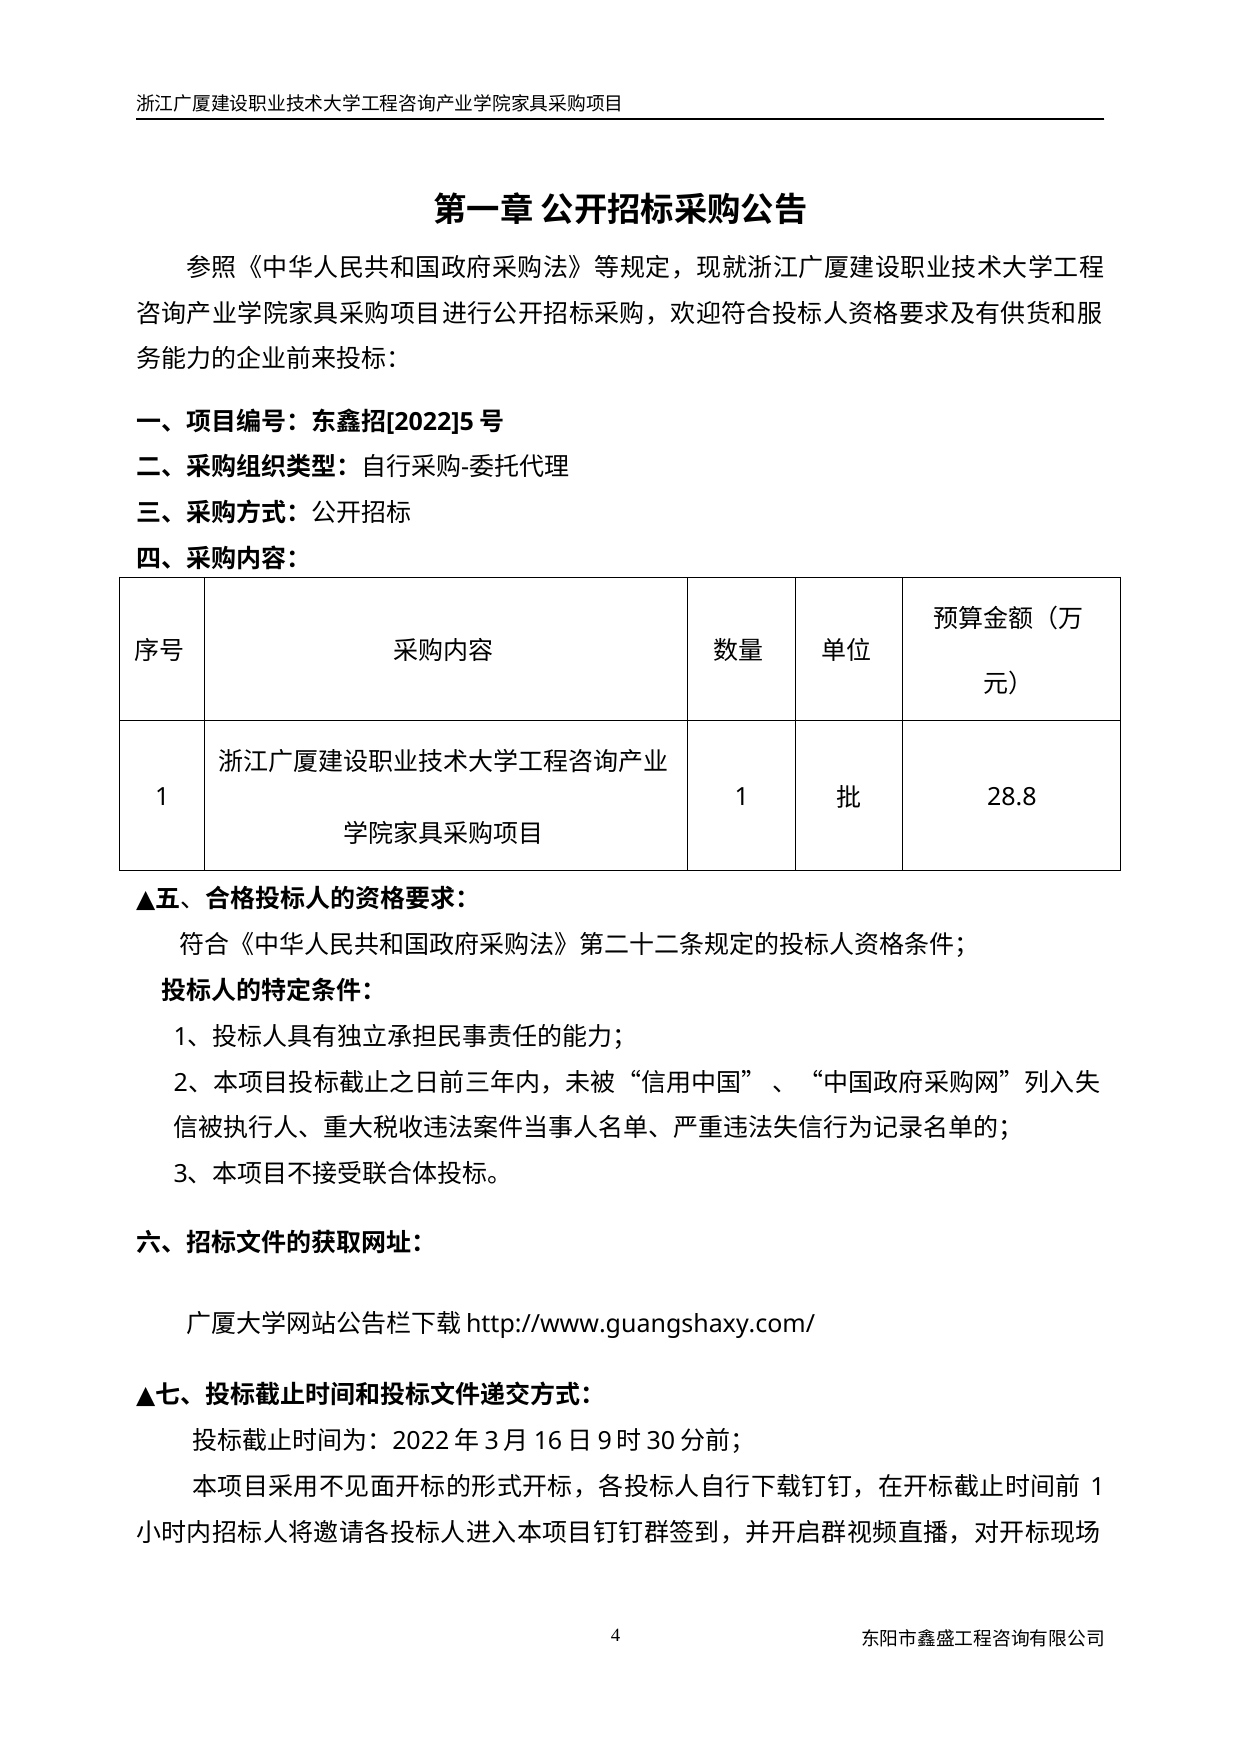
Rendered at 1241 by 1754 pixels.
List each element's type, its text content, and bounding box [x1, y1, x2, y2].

table_header 序号 [120, 578, 204, 720]
text ▲五、合格投标人的资格要求： [136, 871, 1104, 917]
table_header 数量 [688, 578, 795, 720]
text 1、投标人具有独立承担民事责任的能力； [173, 1008, 1104, 1054]
text 二、采购组织类型：自行采购-委托代理 [136, 439, 1104, 485]
text 参照《中华人民共和国政府采购法》等规定，现就浙江广厦建设职业技术大学工程咨询产业学院家具采购项目进行公开招标采购，欢迎符合投标人资格要求及有供货和服务能力的企业前来投标： [136, 239, 1104, 377]
text 符合《中华人民共和国政府采购法》第二十二条规定的投标人资格条件； [136, 917, 1104, 963]
text 六、招标文件的获取网址： [136, 1208, 1104, 1273]
table_header 预算金额（万元） [903, 578, 1120, 720]
text 四、采购内容： [136, 531, 1104, 577]
table_cell 浙江广厦建设职业技术大学工程咨询产业 学院家具采购项目 [205, 721, 687, 870]
text 第一章 公开招标采购公告 [136, 174, 1104, 239]
table_cell 批 [796, 721, 902, 870]
text 投标截止时间为：2022年3月16日9时30分前； [136, 1413, 1104, 1458]
table_header 采购内容 [205, 578, 687, 720]
table_cell 1 [688, 721, 795, 870]
table_header 单位 [796, 578, 902, 720]
text 2、本项目投标截止之日前三年内，未被“信用中国” 、“中国政府采购网”列入失信被执行人、重大税收违法案件当事人名单、严重违法失信行为记录名单的； [173, 1054, 1104, 1146]
table_cell 1 [120, 721, 204, 870]
text 3、本项目不接受联合体投标。 [173, 1146, 1104, 1192]
text 投标人的特定条件： [136, 963, 1104, 1008]
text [136, 1458, 1104, 1550]
table_cell 28.8 [903, 721, 1120, 870]
text 广厦大学网站公告栏下载http://www.guangshaxy.com/ [136, 1289, 1104, 1354]
text ▲七、投标截止时间和投标文件递交方式： [136, 1367, 1104, 1413]
text 一、项目编号：东鑫招[2022]5号 [136, 393, 1104, 439]
text 三、采购方式：公开招标 [136, 485, 1104, 531]
